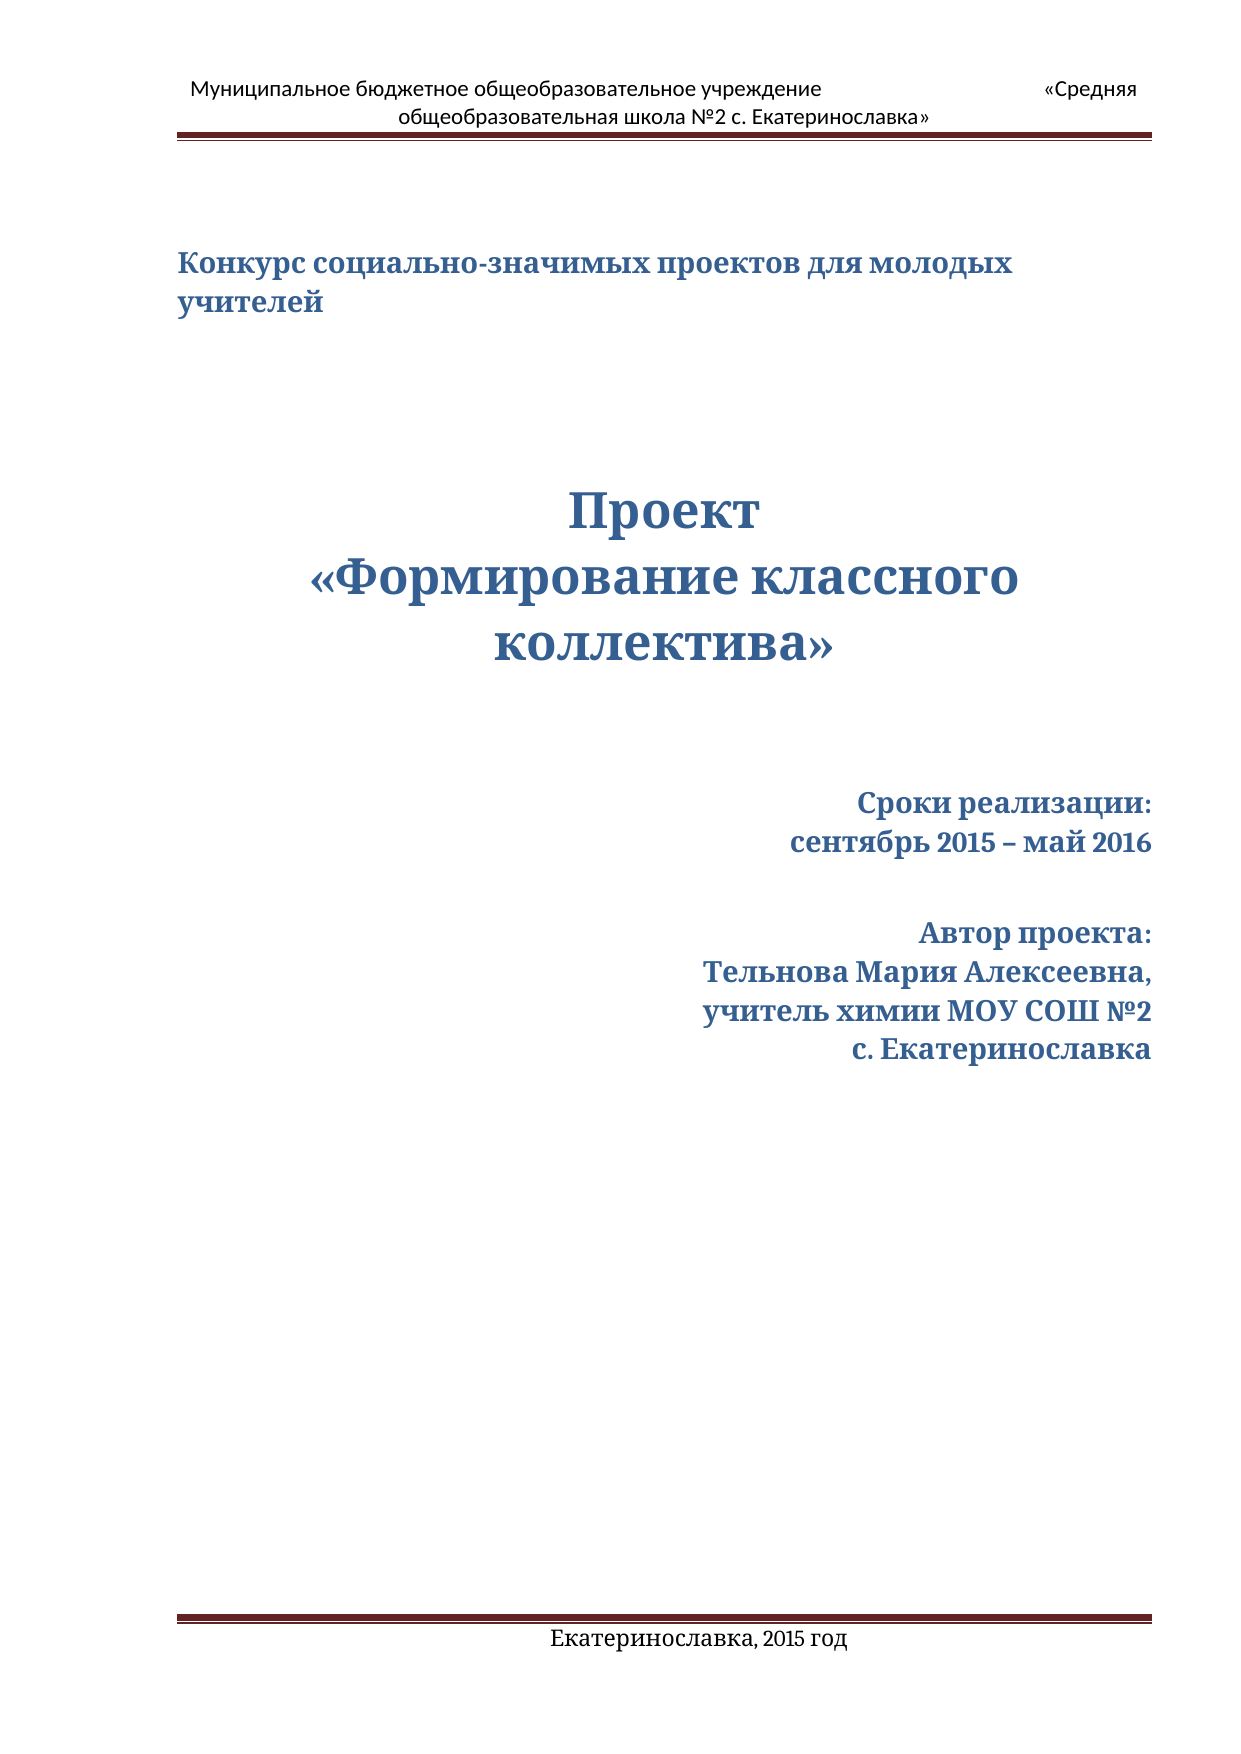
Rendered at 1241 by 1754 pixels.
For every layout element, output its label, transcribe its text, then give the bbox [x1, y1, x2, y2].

subtitle сентябрь 2015 – май 2016 [413, 826, 1152, 860]
subtitle Сроки реализации: [413, 788, 1152, 821]
subtitle «Формирование классного коллектива» [177, 549, 1152, 673]
subtitle Проект [177, 483, 1152, 541]
subtitle с. Екатеринославка [413, 1033, 1152, 1067]
subtitle Конкурс социально-значимых проектов для молодых учителей [177, 247, 1152, 319]
subtitle Тельнова Мария Алексеевна, [413, 956, 1152, 990]
subtitle учитель химии МОУ СОШ №2 [413, 995, 1152, 1028]
subtitle Автор проекта: [413, 918, 1152, 951]
